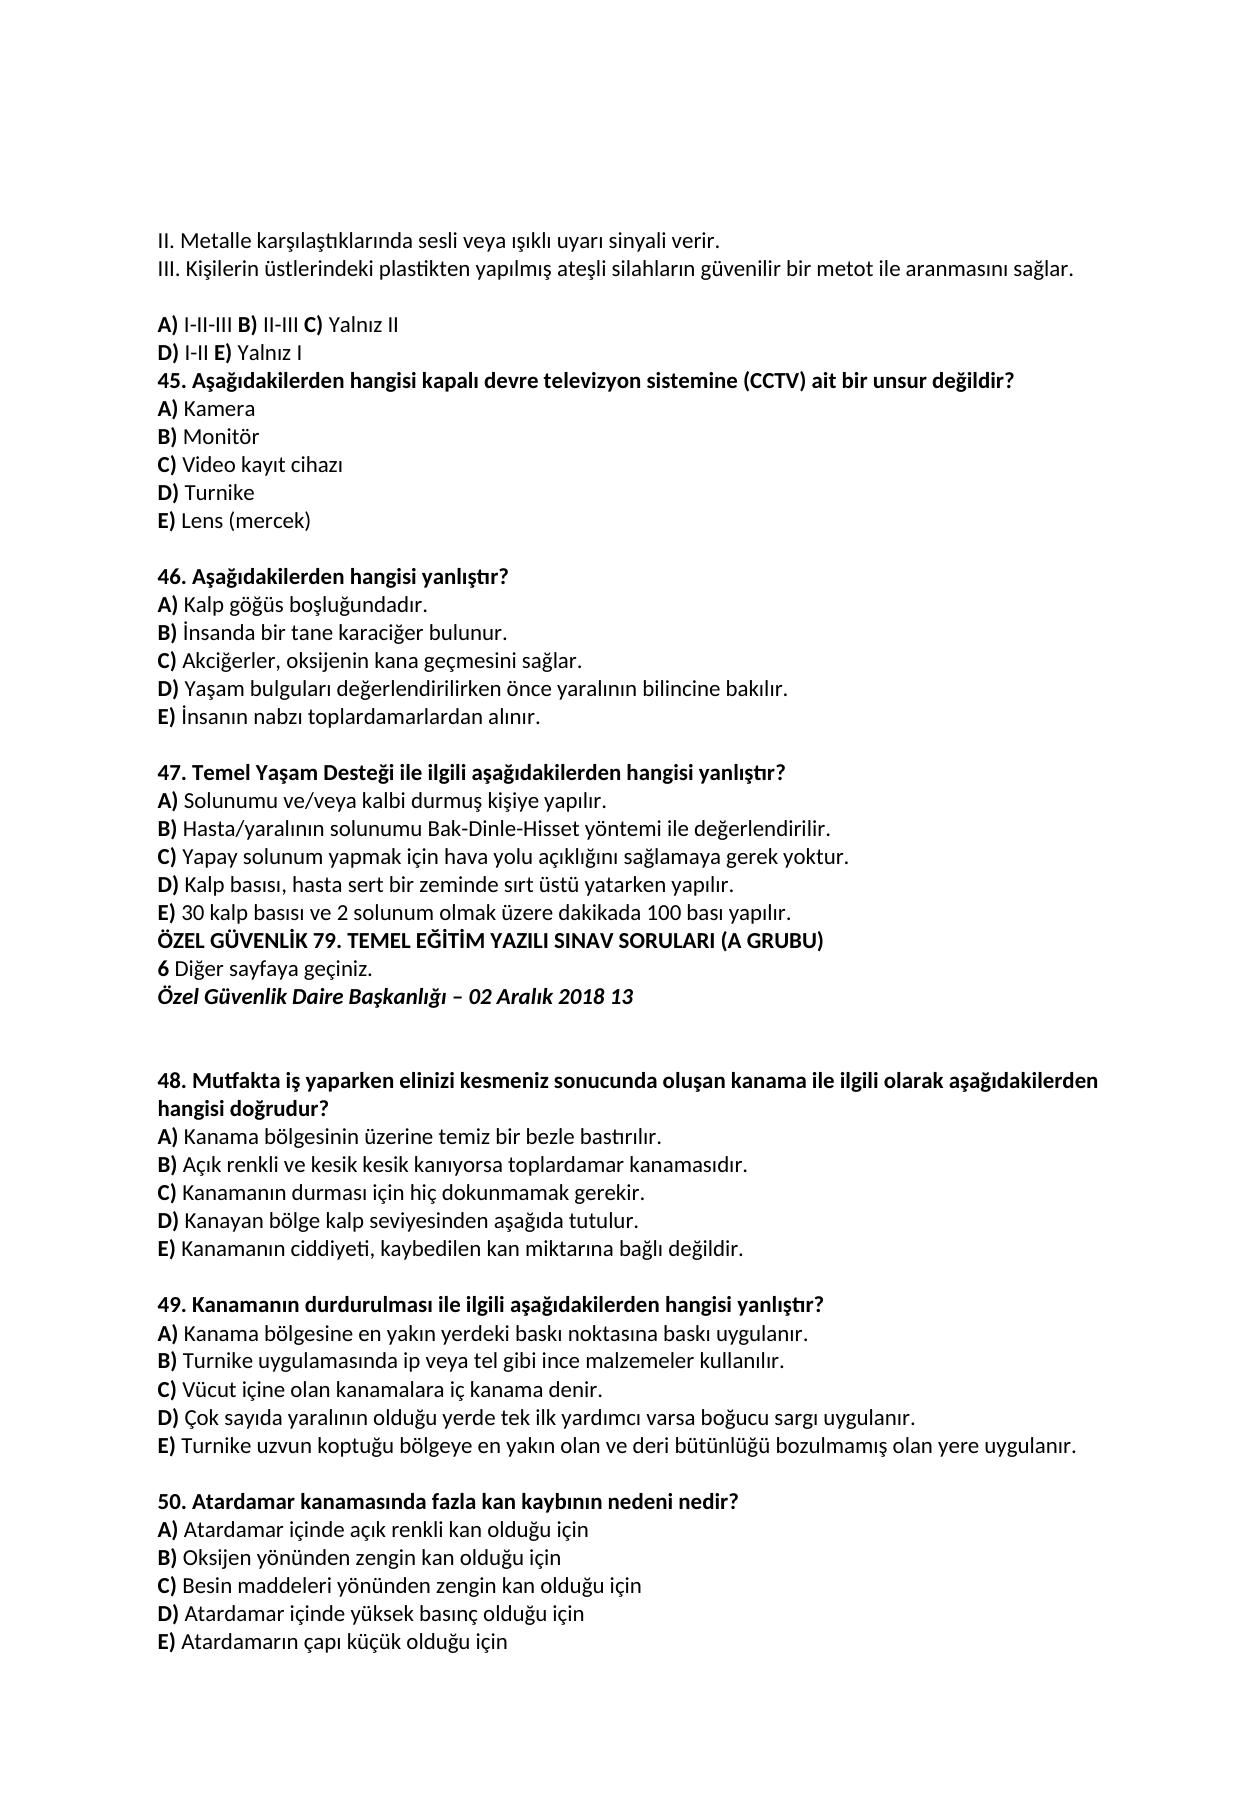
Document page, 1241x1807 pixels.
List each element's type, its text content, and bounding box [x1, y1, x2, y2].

text C) Yapay solunum yapmak için hava yolu açıklığını sağlamaya gerek yoktur. [157, 842, 1113, 870]
text A) Atardamar içinde açık renkli kan olduğu için [157, 1515, 1113, 1543]
text B) İnsanda bir tane karaciğer bulunur. [157, 618, 1113, 646]
text E) Kanamanın ciddiyeti, kaybedilen kan miktarına bağlı değildir. [157, 1234, 1113, 1263]
text 50. Atardamar kanamasında fazla kan kaybının nedeni nedir? [157, 1487, 1113, 1515]
text II. Metalle karşılaştıklarında sesli veya ışıklı uyarı sinyali verir. [157, 226, 1113, 254]
text D) Yaşam bulguları değerlendirilirken önce yaralının bilincine bakılır. [157, 674, 1113, 702]
text A) Kamera [157, 394, 1113, 422]
text Özel Güvenlik Daire Başkanlığı – 02 Aralık 2018 13 [157, 982, 1113, 1010]
text E) İnsanın nabzı toplardamarlardan alınır. [157, 702, 1113, 730]
text 6 Diğer sayfaya geçiniz. [157, 954, 1113, 982]
text III. Kişilerin üstlerindeki plastikten yapılmış ateşli silahların güvenilir bir metot ile aranmasını sağlar. [157, 254, 1113, 282]
text 47. Temel Yaşam Desteği ile ilgili aşağıdakilerden hangisi yanlıştır? [157, 758, 1113, 786]
text C) Kanamanın durması için hiç dokunmamak gerekir. [157, 1178, 1113, 1207]
text B) Monitör [157, 422, 1113, 450]
text B) Hasta/yaralının solunumu Bak-Dinle-Hisset yöntemi ile değerlendirilir. [157, 814, 1113, 842]
text D) Kanayan bölge kalp seviyesinden aşağıda tutulur. [157, 1207, 1113, 1234]
text D) Kalp basısı, hasta sert bir zeminde sırt üstü yatarken yapılır. [157, 870, 1113, 898]
text D) Atardamar içinde yüksek basınç olduğu için [157, 1599, 1113, 1627]
text 48. Mutfakta iş yaparken elinizi kesmeniz sonucunda oluşan kanama ile ilgili olarak aşağıdakilerden hangisi doğrudur? [157, 1066, 1113, 1122]
text D) Turnike [157, 478, 1113, 506]
text D) Çok sayıda yaralının olduğu yerde tek ilk yardımcı varsa boğucu sargı uygulanır. [157, 1403, 1113, 1431]
text B) Turnike uygulamasında ip veya tel gibi ince malzemeler kullanılır. [157, 1347, 1113, 1375]
text E) 30 kalp basısı ve 2 solunum olmak üzere dakikada 100 bası yapılır. [157, 898, 1113, 926]
text C) Vücut içine olan kanamalara iç kanama denir. [157, 1375, 1113, 1403]
text A) Kanama bölgesinin üzerine temiz bir bezle bastırılır. [157, 1122, 1113, 1151]
text B) Açık renkli ve kesik kesik kanıyorsa toplardamar kanamasıdır. [157, 1151, 1113, 1178]
text A) Kalp göğüs boşluğundadır. [157, 590, 1113, 618]
text A) Kanama bölgesine en yakın yerdeki baskı noktasına baskı uygulanır. [157, 1319, 1113, 1347]
text C) Besin maddeleri yönünden zengin kan olduğu için [157, 1571, 1113, 1599]
text E) Lens (mercek) [157, 506, 1113, 534]
text 46. Aşağıdakilerden hangisi yanlıştır? [157, 562, 1113, 590]
text B) Oksijen yönünden zengin kan olduğu için [157, 1543, 1113, 1571]
text E) Atardamarın çapı küçük olduğu için [157, 1627, 1113, 1655]
text E) Turnike uzvun koptuğu bölgeye en yakın olan ve deri bütünlüğü bozulmamış olan yere uygulanır. [157, 1431, 1113, 1459]
text ÖZEL GÜVENLİK 79. TEMEL EĞİTİM YAZILI SINAV SORULARI (A GRUBU) [157, 926, 1113, 954]
text 49. Kanamanın durdurulması ile ilgili aşağıdakilerden hangisi yanlıştır? [157, 1291, 1113, 1319]
text A) Solunumu ve/veya kalbi durmuş kişiye yapılır. [157, 786, 1113, 814]
text A) I-II-III B) II-III C) Yalnız II [157, 310, 1113, 338]
text C) Akciğerler, oksijenin kana geçmesini sağlar. [157, 646, 1113, 674]
text D) I-II E) Yalnız I [157, 338, 1113, 366]
text 45. Aşağıdakilerden hangisi kapalı devre televizyon sistemine (CCTV) ait bir unsur değildir? [157, 366, 1113, 394]
text C) Video kayıt cihazı [157, 450, 1113, 478]
